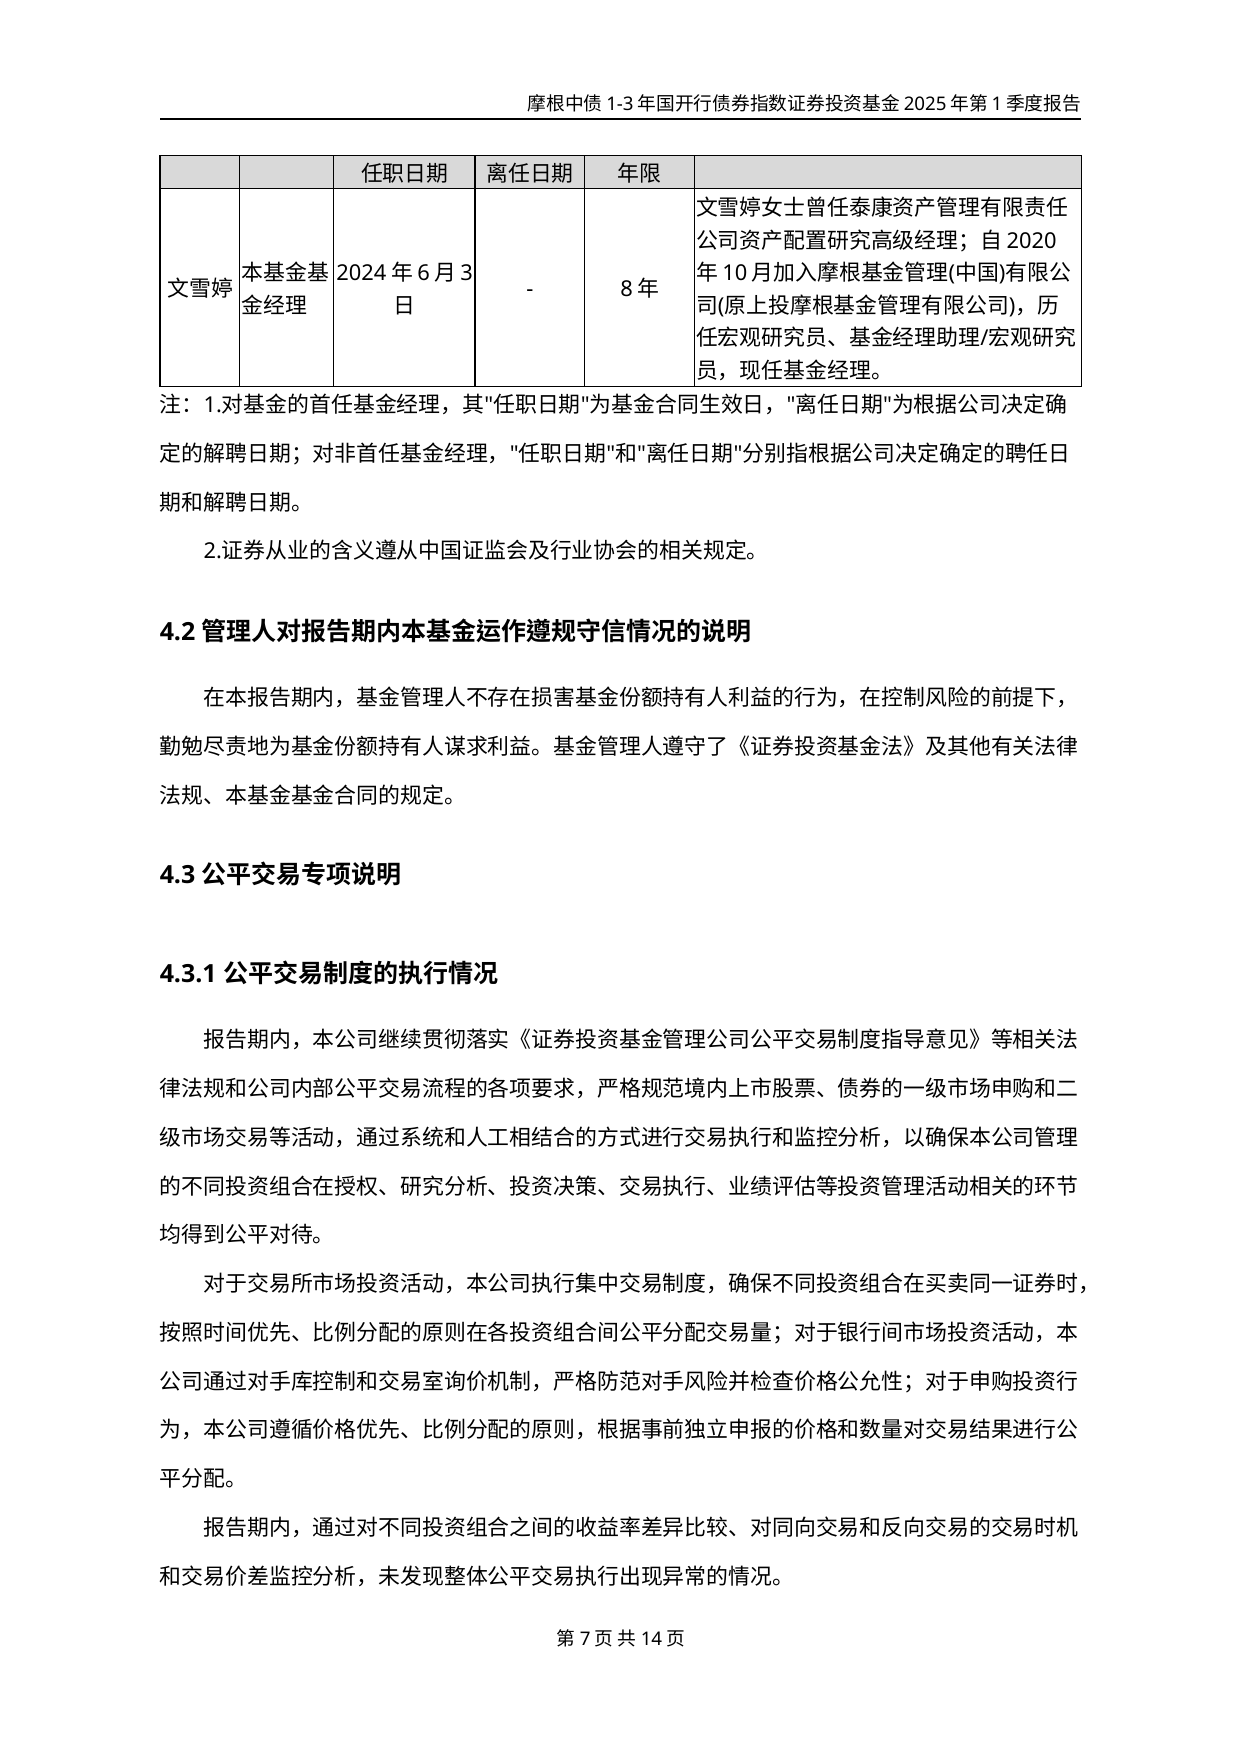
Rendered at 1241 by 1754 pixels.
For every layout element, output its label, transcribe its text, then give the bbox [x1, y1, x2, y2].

table_cell 任职日期 [334, 156, 474, 188]
text 报告期内，本公司继续贯彻落实《证券投资基金管理公司公平交易制度指导意见》等相关法律法规和公司内部公平交易流程的各项要求，严格规范境内上市股票、债券的一级市场申购和二级市场交易等活动，通过系统和人工相结合的方式进行交易执行和监控分析，以确保本公司管理的不同投资组合在授权、研究分析、投资决策、交易执行、业绩评估等投资管理活动相关的环节均得到公平对待。 对于交易所市场投资活动，本公司执行集中交易制度，确保不同投资组合在买卖同一证券时，按照时间优先、比例分配的原则在各投资组合间公平分配交易量；对于银行间市场投资活动，本公司通过对手库控制和交易室询价机制，严格防范对手风险并检查价格公允性；对于申购投资行为，本公司遵循价格优先、比例分配的原则，根据事前独立申报的价格和数量对交易结果进行公平分配。 报告期内，通过对不同投资组合之间的收益率差异比较、对同向交易和反向交易的交易时机和交易价差监控分析，未发现整体公平交易执行出现异常的情况。 [159, 1022, 1081, 1591]
table_header 职务 [240, 156, 333, 188]
table_cell 文雪婷 [161, 189, 239, 386]
table_cell 本基金基金经理 [240, 189, 333, 386]
table_header 说明 [695, 156, 1081, 188]
table_cell 2024年6月3日 [334, 189, 474, 386]
table_cell 8年 [585, 189, 694, 386]
table_cell 离任日期 [476, 156, 584, 188]
text 在本报告期内，基金管理人不存在损害基金份额持有人利益的行为，在控制风险的前提下，勤勉尽责地为基金份额持有人谋求利益。基金管理人遵守了《证券投资基金法》及其他有关法律法规、本基金基金合同的规定。 [159, 680, 1081, 810]
table_cell - [476, 189, 584, 386]
title 公平交易专项说明 [159, 842, 1081, 907]
table_header 证券从业年限 [585, 156, 694, 188]
table_cell 文雪婷女士曾任泰康资产管理有限责任公司资产配置研究高级经理；自2020年10月加入摩根基金管理(中国)有限公司(原上投摩根基金管理有限公司)，历任宏观研究员、基金经理助理/宏观研究员，现任基金经理。 [695, 189, 1081, 386]
text 注：1.对基金的首任基金经理，其"任职日期"为基金合同生效日，"离任日期"为根据公司决定确定的解聘日期；对非首任基金经理，"任职日期"和"离任日期"分别指根据公司决定确定的聘任日期和解聘日期。 2.证券从业的含义遵从中国证监会及行业协会的相关规定。 [159, 387, 1081, 566]
title 管理人对报告期内本基金运作遵规守信情况的说明 [159, 598, 1081, 663]
table_header 姓名 [161, 156, 239, 188]
title 公平交易制度的执行情况 [159, 940, 1081, 1005]
